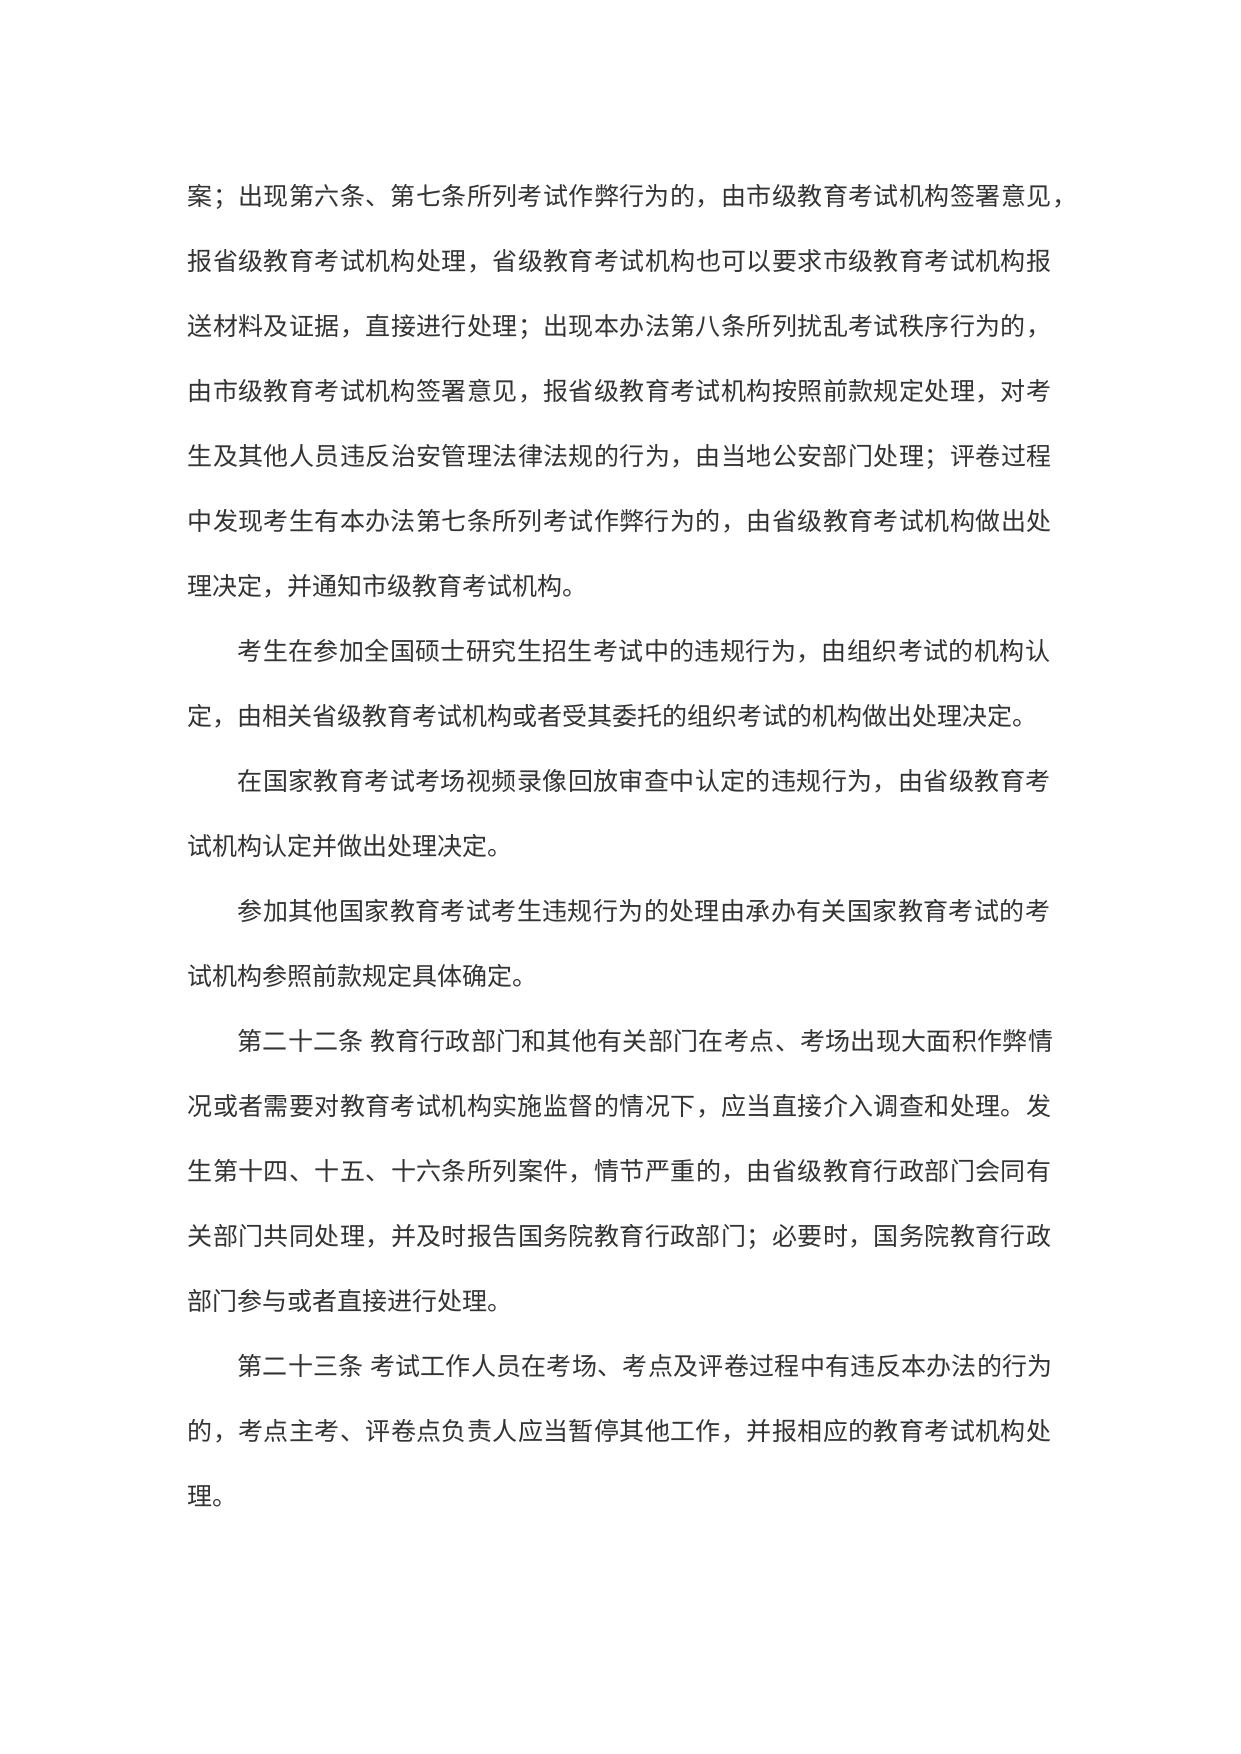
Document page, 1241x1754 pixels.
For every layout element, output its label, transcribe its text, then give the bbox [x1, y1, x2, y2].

text 参加其他国家教育考试考生违规行为的处理由承办有关国家教育考试的考试机构参照前款规定具体确定。 [187, 877, 1053, 1007]
text 第二十二条 教育行政部门和其他有关部门在考点、考场出现大面积作弊情况或者需要对教育考试机构实施监督的情况下，应当直接介入调查和处理。发生第十四、十五、十六条所列案件，情节严重的，由省级教育行政部门会同有关部门共同处理，并及时报告国务院教育行政部门；必要时，国务院教育行政部门参与或者直接进行处理。 [187, 1007, 1053, 1332]
text 在国家教育考试考场视频录像回放审查中认定的违规行为，由省级教育考试机构认定并做出处理决定。 [187, 747, 1053, 877]
text 考生在参加全国硕士研究生招生考试中的违规行为，由组织考试的机构认定，由相关省级教育考试机构或者受其委托的组织考试的机构做出处理决定。 [187, 617, 1053, 747]
text 第二十三条 考试工作人员在考场、考点及评卷过程中有违反本办法的行为的，考点主考、评卷点负责人应当暂停其他工作，并报相应的教育考试机构处理。 [187, 1332, 1053, 1527]
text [187, 162, 1053, 617]
